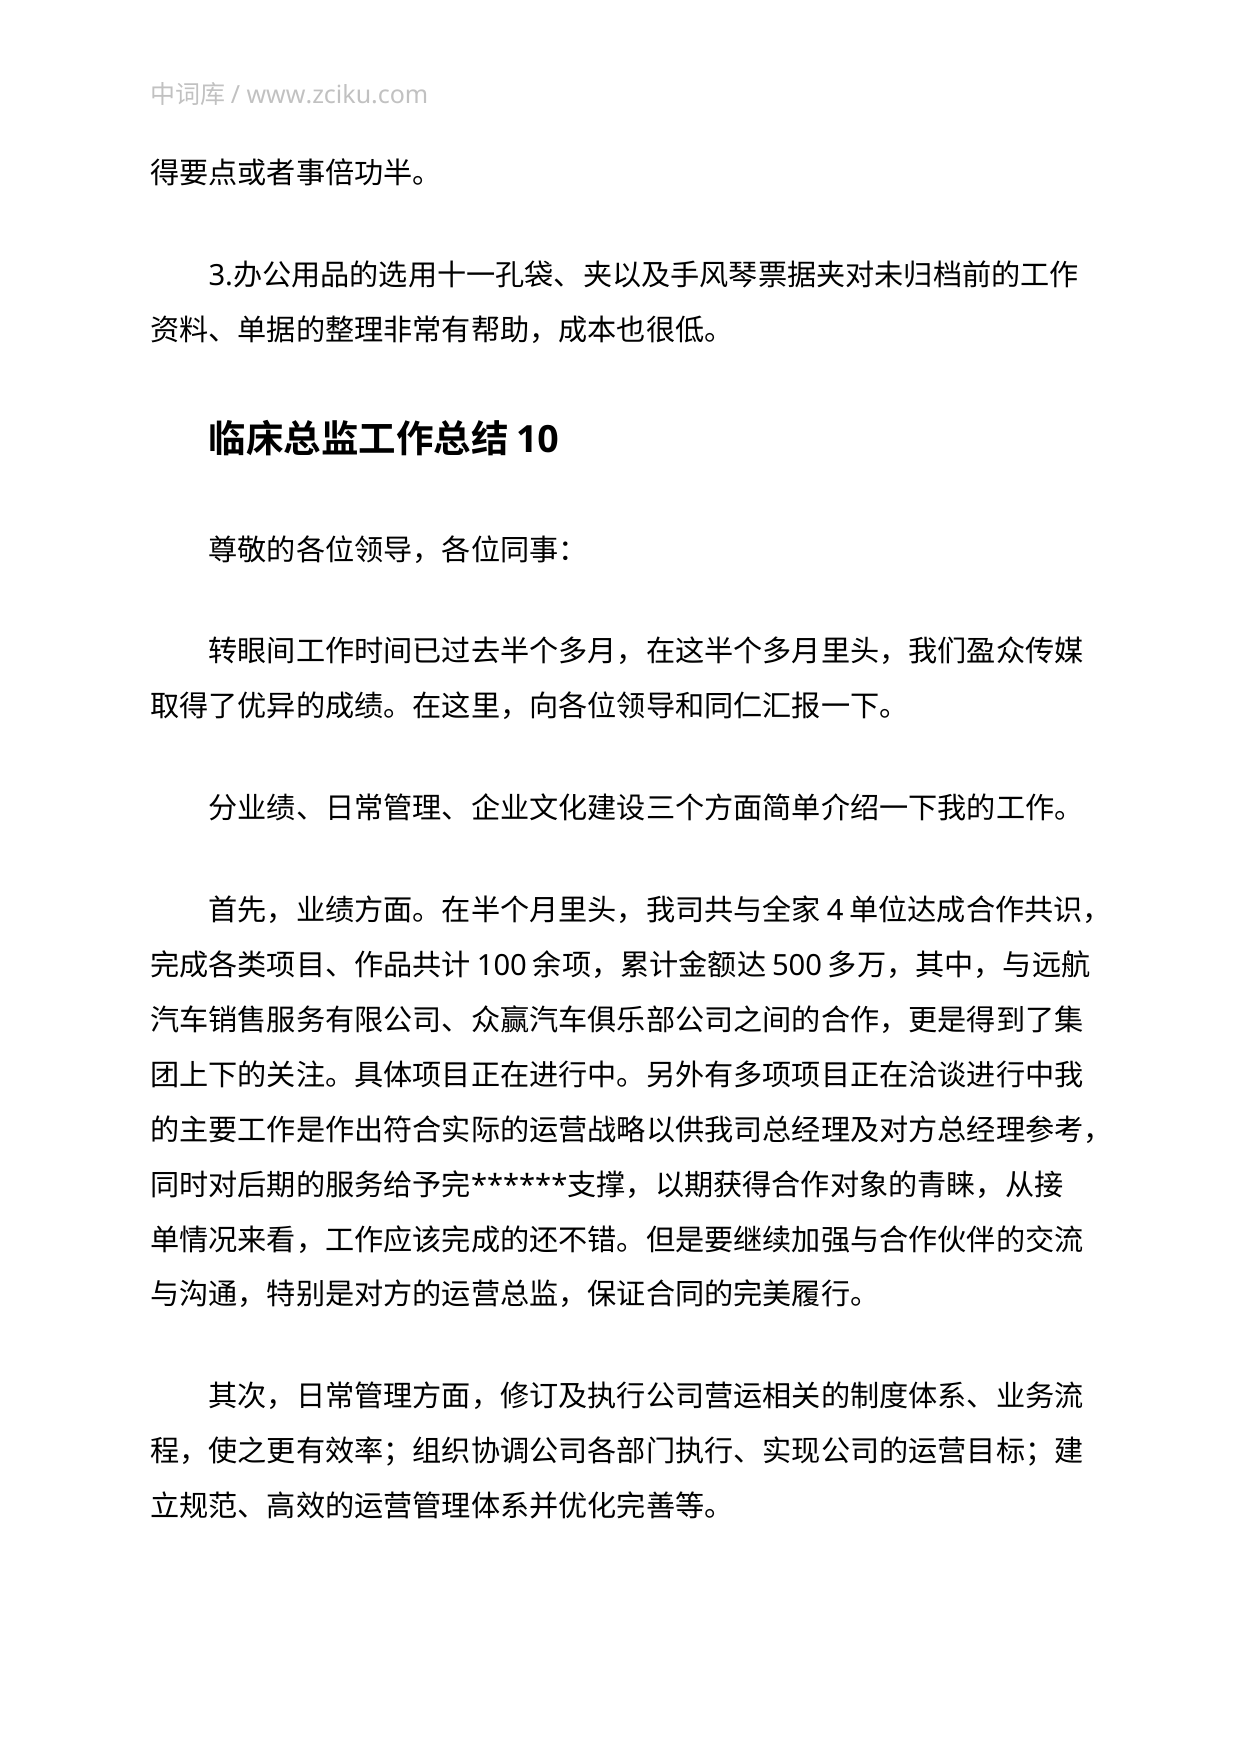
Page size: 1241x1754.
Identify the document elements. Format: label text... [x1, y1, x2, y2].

text 其次，日常管理方面，修订及执行公司营运相关的制度体系、业务流程，使之更有效率；组织协调公司各部门执行、实现公司的运营目标；建立规范、高效的运营管理体系并优化完善等。 [150, 1373, 1090, 1525]
text 分业绩、日常管理、企业文化建设三个方面简单介绍一下我的工作。 [150, 784, 1090, 827]
text 临床总监工作总结10 [150, 408, 1090, 463]
text 转眼间工作时间已过去半个多月，在这半个多月里头，我们盈众传媒取得了优异的成绩。在这里，向各位领导和同仁汇报一下。 [150, 628, 1090, 725]
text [150, 150, 1090, 192]
text 尊敬的各位领导，各位同事： [150, 526, 1090, 568]
text 首先，业绩方面。在半个月里头，我司共与全家4单位达成合作共识，完成各类项目、作品共计100余项，累计金额达500多万，其中，与远航汽车销售服务有限公司、众赢汽车俱乐部公司之间的合作，更是得到了集团上下的关注。具体项目正在进行中。另外有多项项目正在洽谈进行中我的主要工作是作出符合实际的运营战略以供我司总经理及对方总经理参考，同时对后期的服务给予完******支撑，以期获得合作对象的青睐，从接单情况来看，工作应该完成的还不错。但是要继续加强与合作伙伴的交流与沟通，特别是对方的运营总监，保证合同的完美履行。 [150, 886, 1090, 1313]
text 3.办公用品的选用十一孔袋、夹以及手风琴票据夹对未归档前的工作资料、单据的整理非常有帮助，成本也很低。 [150, 252, 1090, 349]
